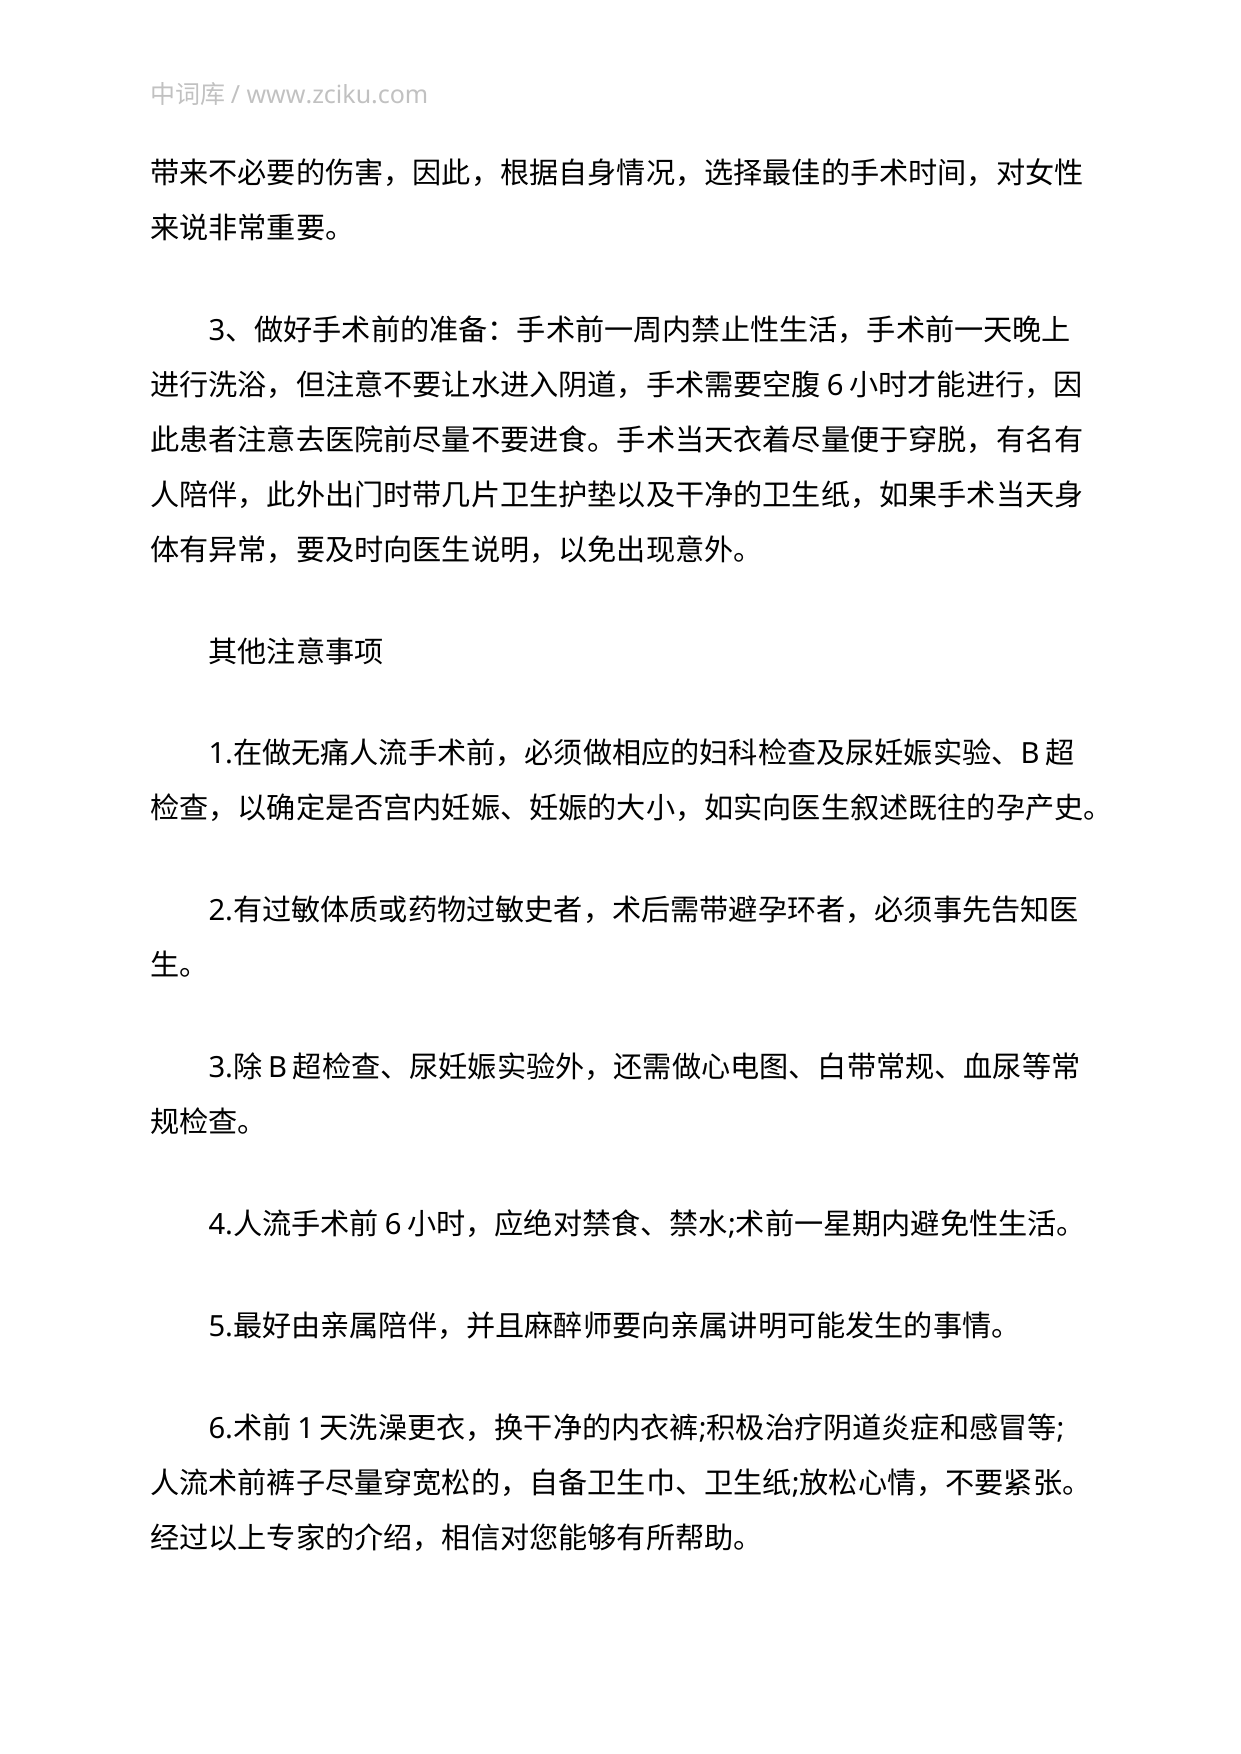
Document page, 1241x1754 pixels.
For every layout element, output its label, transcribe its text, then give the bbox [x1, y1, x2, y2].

text 其他注意事项 [150, 628, 1090, 671]
text 4.人流手术前6小时，应绝对禁食、禁水;术前一星期内避免性生活。 [150, 1200, 1090, 1243]
text 3、做好手术前的准备：手术前一周内禁止性生活，手术前一天晚上进行洗浴，但注意不要让水进入阴道，手术需要空腹6小时才能进行，因此患者注意去医院前尽量不要进食。手术当天衣着尽量便于穿脱，有名有人陪伴，此外出门时带几片卫生护垫以及干净的卫生纸，如果手术当天身体有异常，要及时向医生说明，以免出现意外。 [150, 307, 1090, 569]
text 5.最好由亲属陪伴，并且麻醉师要向亲属讲明可能发生的事情。 [150, 1302, 1090, 1345]
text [150, 150, 1090, 247]
text 2.有过敏体质或药物过敏史者，术后需带避孕环者，必须事先告知医生。 [150, 887, 1090, 984]
text 1.在做无痛人流手术前，必须做相应的妇科检查及尿妊娠实验、B超检查，以确定是否宫内妊娠、妊娠的大小，如实向医生叙述既往的孕产史。 [150, 730, 1090, 827]
text 6.术前1天洗澡更衣，换干净的内衣裤;积极治疗阴道炎症和感冒等;人流术前裤子尽量穿宽松的，自备卫生巾、卫生纸;放松心情，不要紧张。经过以上专家的介绍，相信对您能够有所帮助。 [150, 1404, 1090, 1557]
text 3.除B超检查、尿妊娠实验外，还需做心电图、白带常规、血尿等常规检查。 [150, 1043, 1090, 1141]
